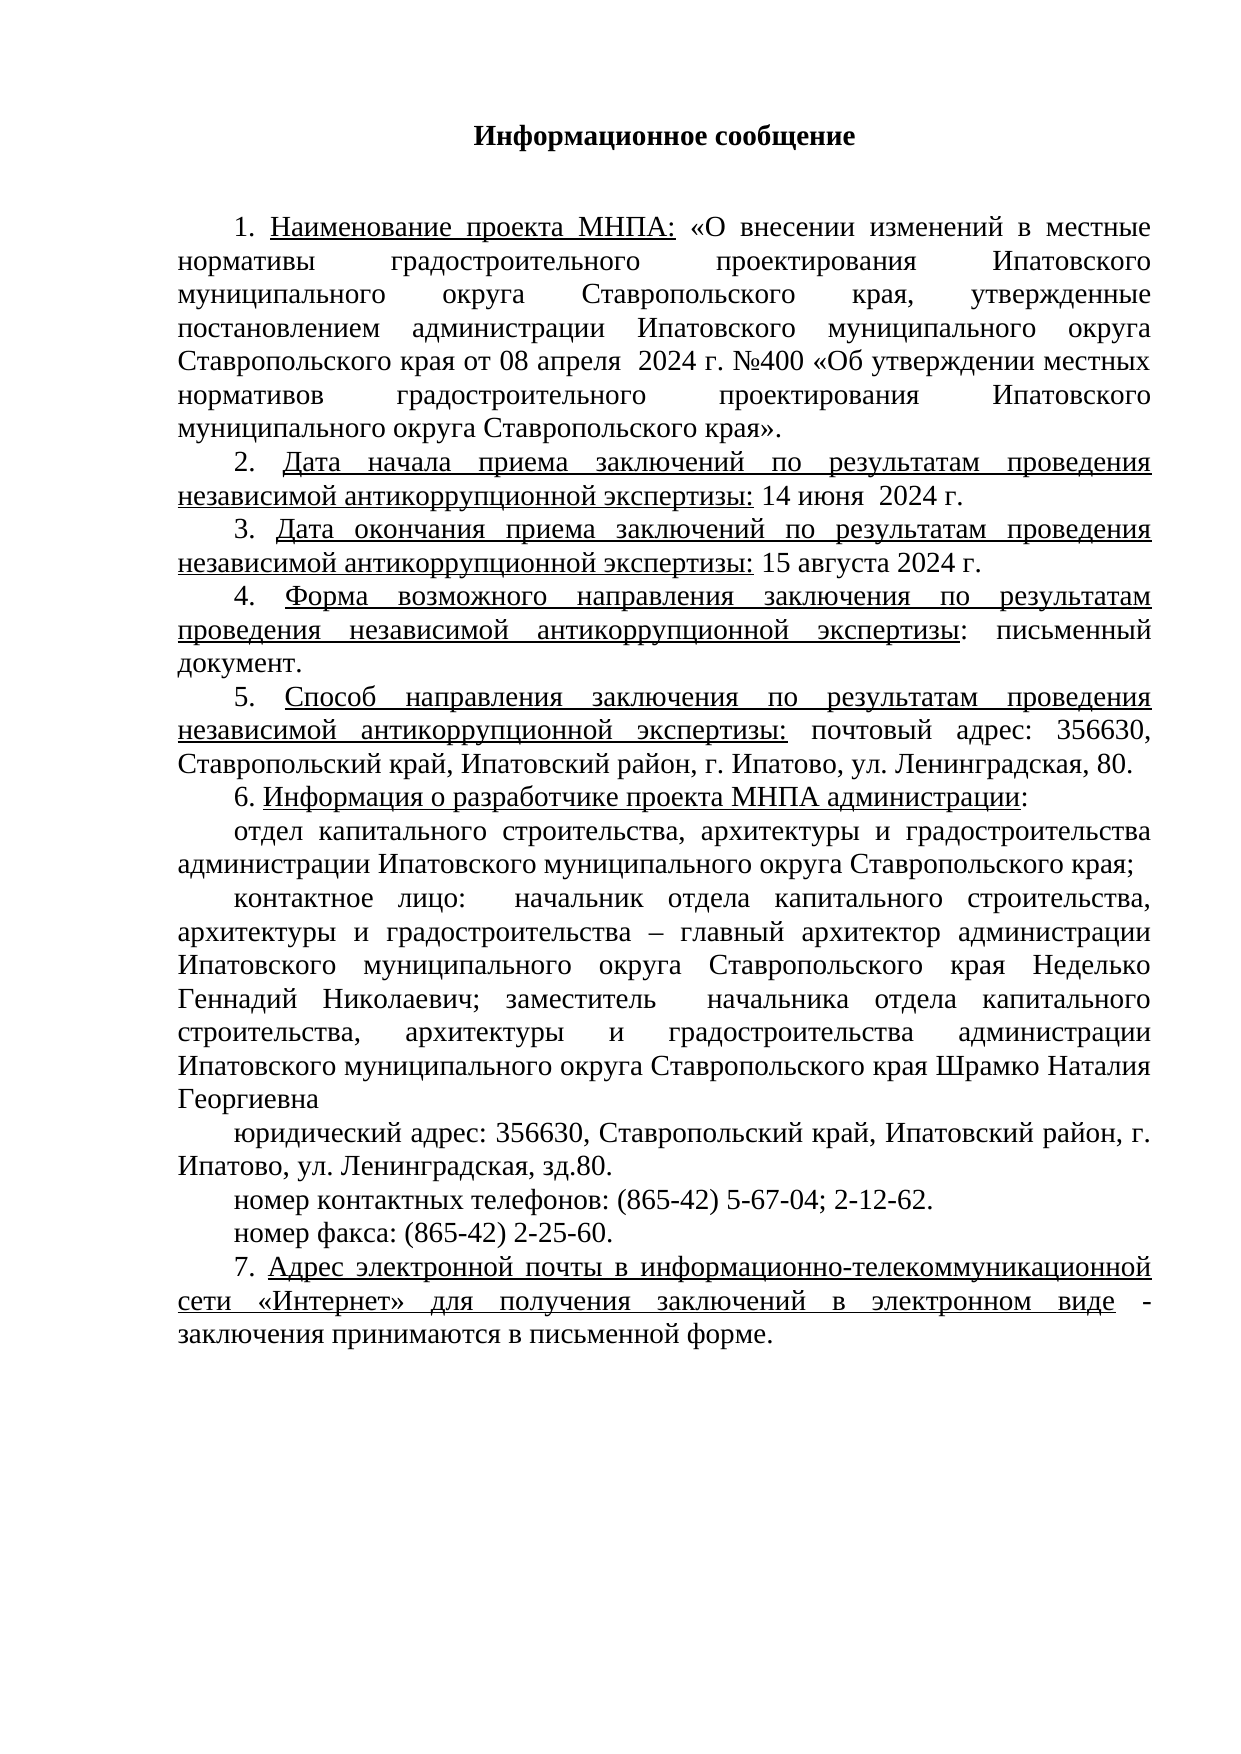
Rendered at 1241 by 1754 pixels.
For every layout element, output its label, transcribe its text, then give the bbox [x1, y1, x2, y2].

text номер факса: (865-42) 2-25-60. [177, 1216, 1152, 1249]
text 3. Дата окончания приема заключений по результатам проведения независимой антикоррупционной экспертизы: 15 августа 2024 г. [177, 511, 1152, 578]
text отдел капитального строительства, архитектуры и градостроительства администрации Ипатовского муниципального округа Ставропольского края; [177, 813, 1152, 880]
text юридический адрес: 356630, Ставропольский край, Ипатовский район, г. Ипатово, ул. Ленинградская, зд.80. [177, 1115, 1152, 1182]
text 4. Форма возможного направления заключения по результатам проведения независимой антикоррупционной экспертизы: письменный документ. [177, 578, 1152, 679]
text 5. Способ направления заключения по результатам проведения независимой антикоррупционной экспертизы: почтовый адрес: 356630, Ставропольский край, Ипатовский район, г. Ипатово, ул. Ленинградская, 80. [177, 679, 1152, 779]
text 1. Наименование проекта МНПА: «О внесении изменений в местные нормативы градостроительного проектирования Ипатовского муниципального округа Ставропольского края, утвержденные постановлением администрации Ипатовского муниципального округа Ставропольского края от 08 апреля 2024 г. №400 «Об утверждении местных нормативов градостроительного проектирования Ипатовского муниципального округа Ставропольского края». [177, 209, 1152, 444]
text 7. Адрес электронной почты в информационно-телекоммуникационной сети «Интернет» для получения заключений в электронном виде - заключения принимаются в письменной форме. [177, 1249, 1152, 1350]
text Информационное сообщение [177, 118, 1152, 152]
text номер контактных телефонов: (865-42) 5-67-04; 2-12-62. [177, 1182, 1152, 1216]
text 6. Информация о разработчике проекта МНПА администрации: [177, 779, 1152, 813]
text контактное лицо: начальник отдела капитального строительства, архитектуры и градостроительства – главный архитектор администрации Ипатовского муниципального округа Ставропольского края Неделько Геннадий Николаевич; заместитель начальника отдела капитального строительства, архитектуры и градостроительства администрации Ипатовского муниципального округа Ставропольского края Шрамко Наталия Георгиевна [177, 880, 1152, 1115]
text 2. Дата начала приема заключений по результатам проведения независимой антикоррупционной экспертизы: 14 июня 2024 г. [177, 444, 1152, 511]
